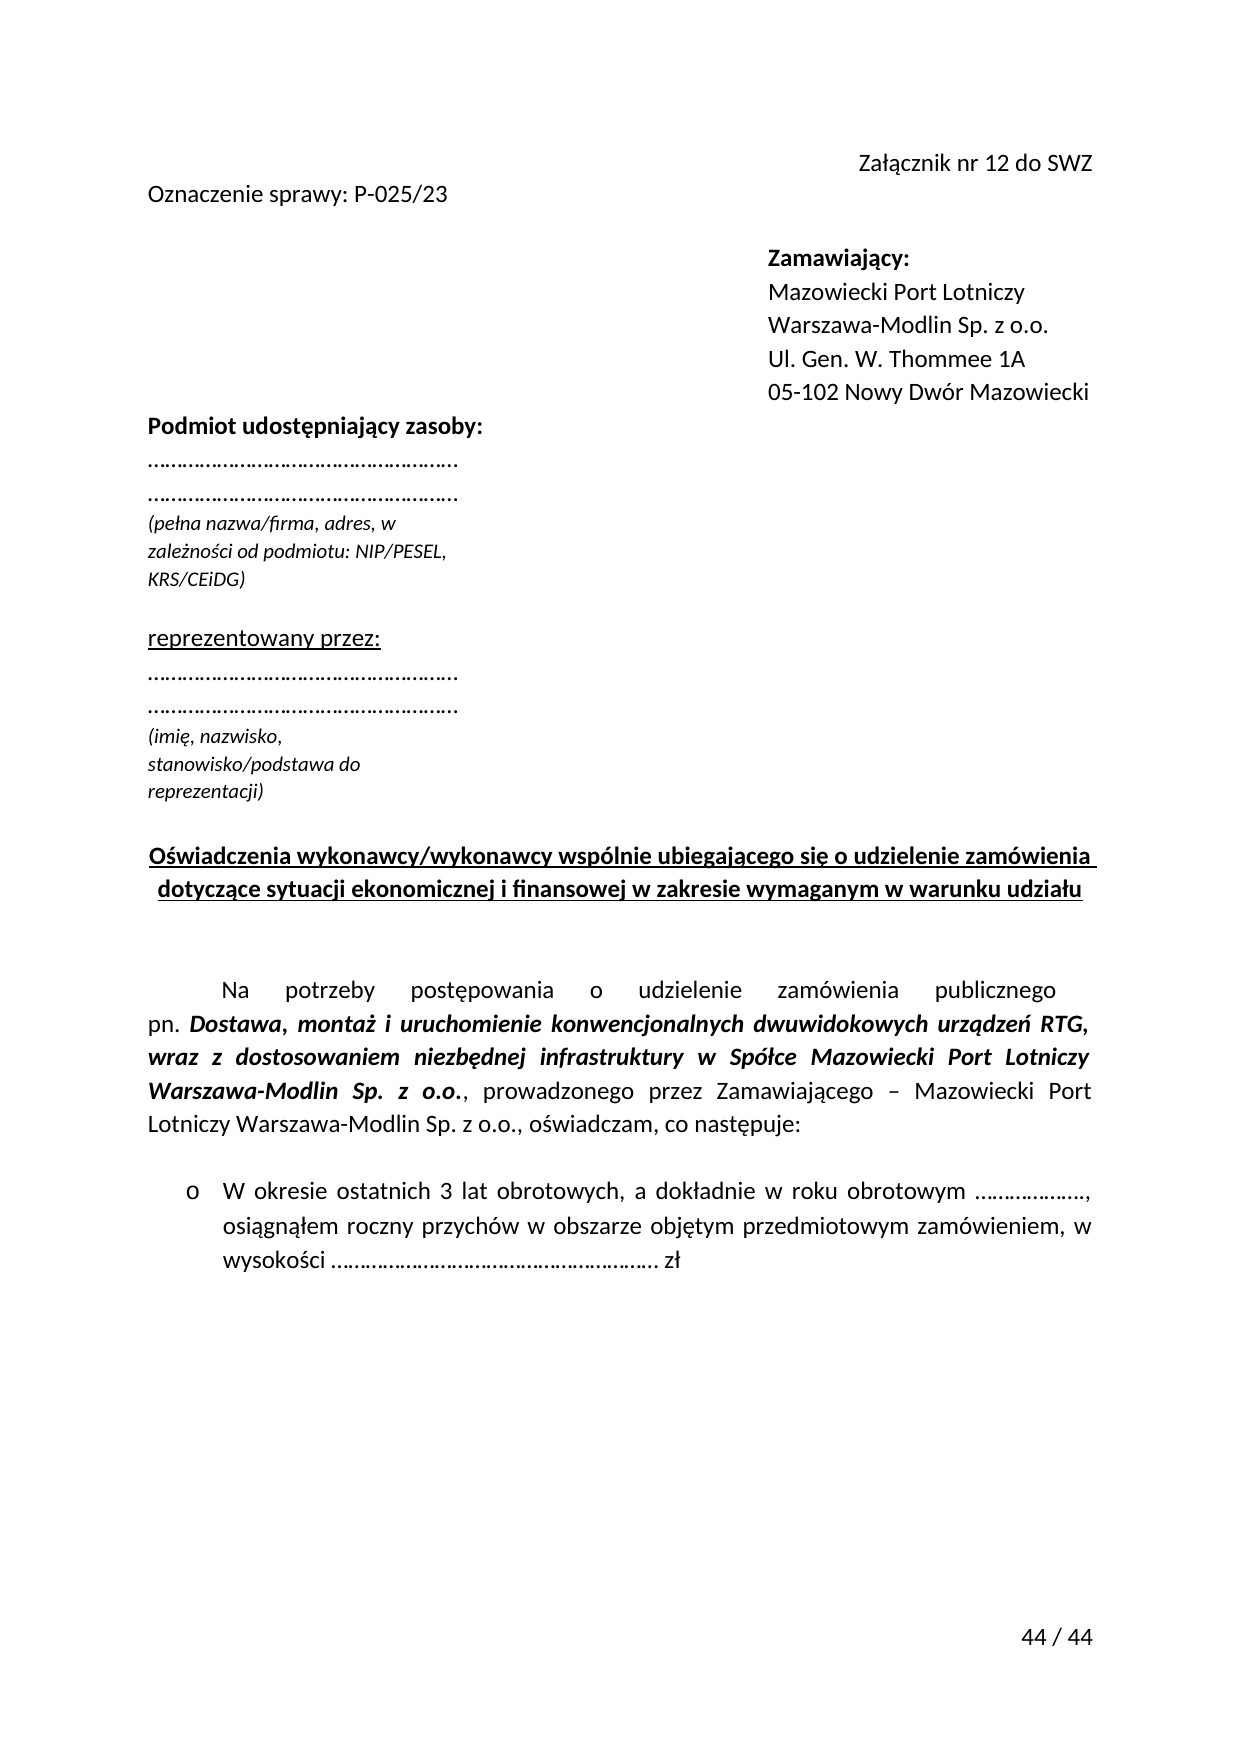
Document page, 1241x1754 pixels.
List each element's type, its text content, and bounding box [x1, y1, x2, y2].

text dotyczące sytuacji ekonomicznej i finansowej w zakresie wymaganym w warunku udziału [148, 874, 1093, 904]
text Załącznik nr 12 do SWZ [148, 148, 1093, 178]
text Podmiot udostępniający zasoby: [148, 410, 1093, 440]
text ……………………………………………………………………………………………… [148, 656, 472, 720]
text (imię, nazwisko, stanowisko/podstawa do reprezentacji) [148, 723, 472, 804]
text (pełna nazwa/firma, adres, w zależności od podmiotu: NIP/PESEL, KRS/CEiDG) [148, 511, 472, 592]
text Ul. Gen. W. Thommee 1A [768, 343, 1093, 373]
text reprezentowany przez: [148, 622, 1093, 653]
text ……………………………………………………………………………………………… [148, 443, 472, 507]
text Zamawiający: [768, 242, 1093, 273]
text 05-102 Nowy Dwór Mazowiecki [768, 376, 1093, 407]
text Mazowiecki Port Lotniczy Warszawa-Modlin Sp. z o.o. [768, 276, 1093, 340]
text Na potrzeby postępowania o udzielenie zamówienia publicznego pn. Dostawa, montaż i uruchomienie konwencjonalnych dwuwidokowych urządzeń RTG, wraz z dostosowaniem niezbędnej infrastruktury w Spółce Mazowiecki Port Lotniczy Warszawa-Modlin Sp. z o.o., prowadzonego przez Zamawiającego – Mazowiecki Port Lotniczy Warszawa-Modlin Sp. z o.o., oświadczam, co następuje: [148, 974, 1093, 1139]
text Oznaczenie sprawy: P-025/23 [148, 178, 1093, 209]
text Oświadczenia wykonawcy/wykonawcy wspólnie ubiegającego się o udzielenie zamówienia [148, 840, 1093, 871]
list W okresie ostatnich 3 lat obrotowych, a dokładnie w roku obrotowym ………………., osiągnąłem roczny przychów w obszarze objętym przedmiotowym zamówieniem, w wysokości ………………………………………………… zł [185, 1176, 1093, 1274]
